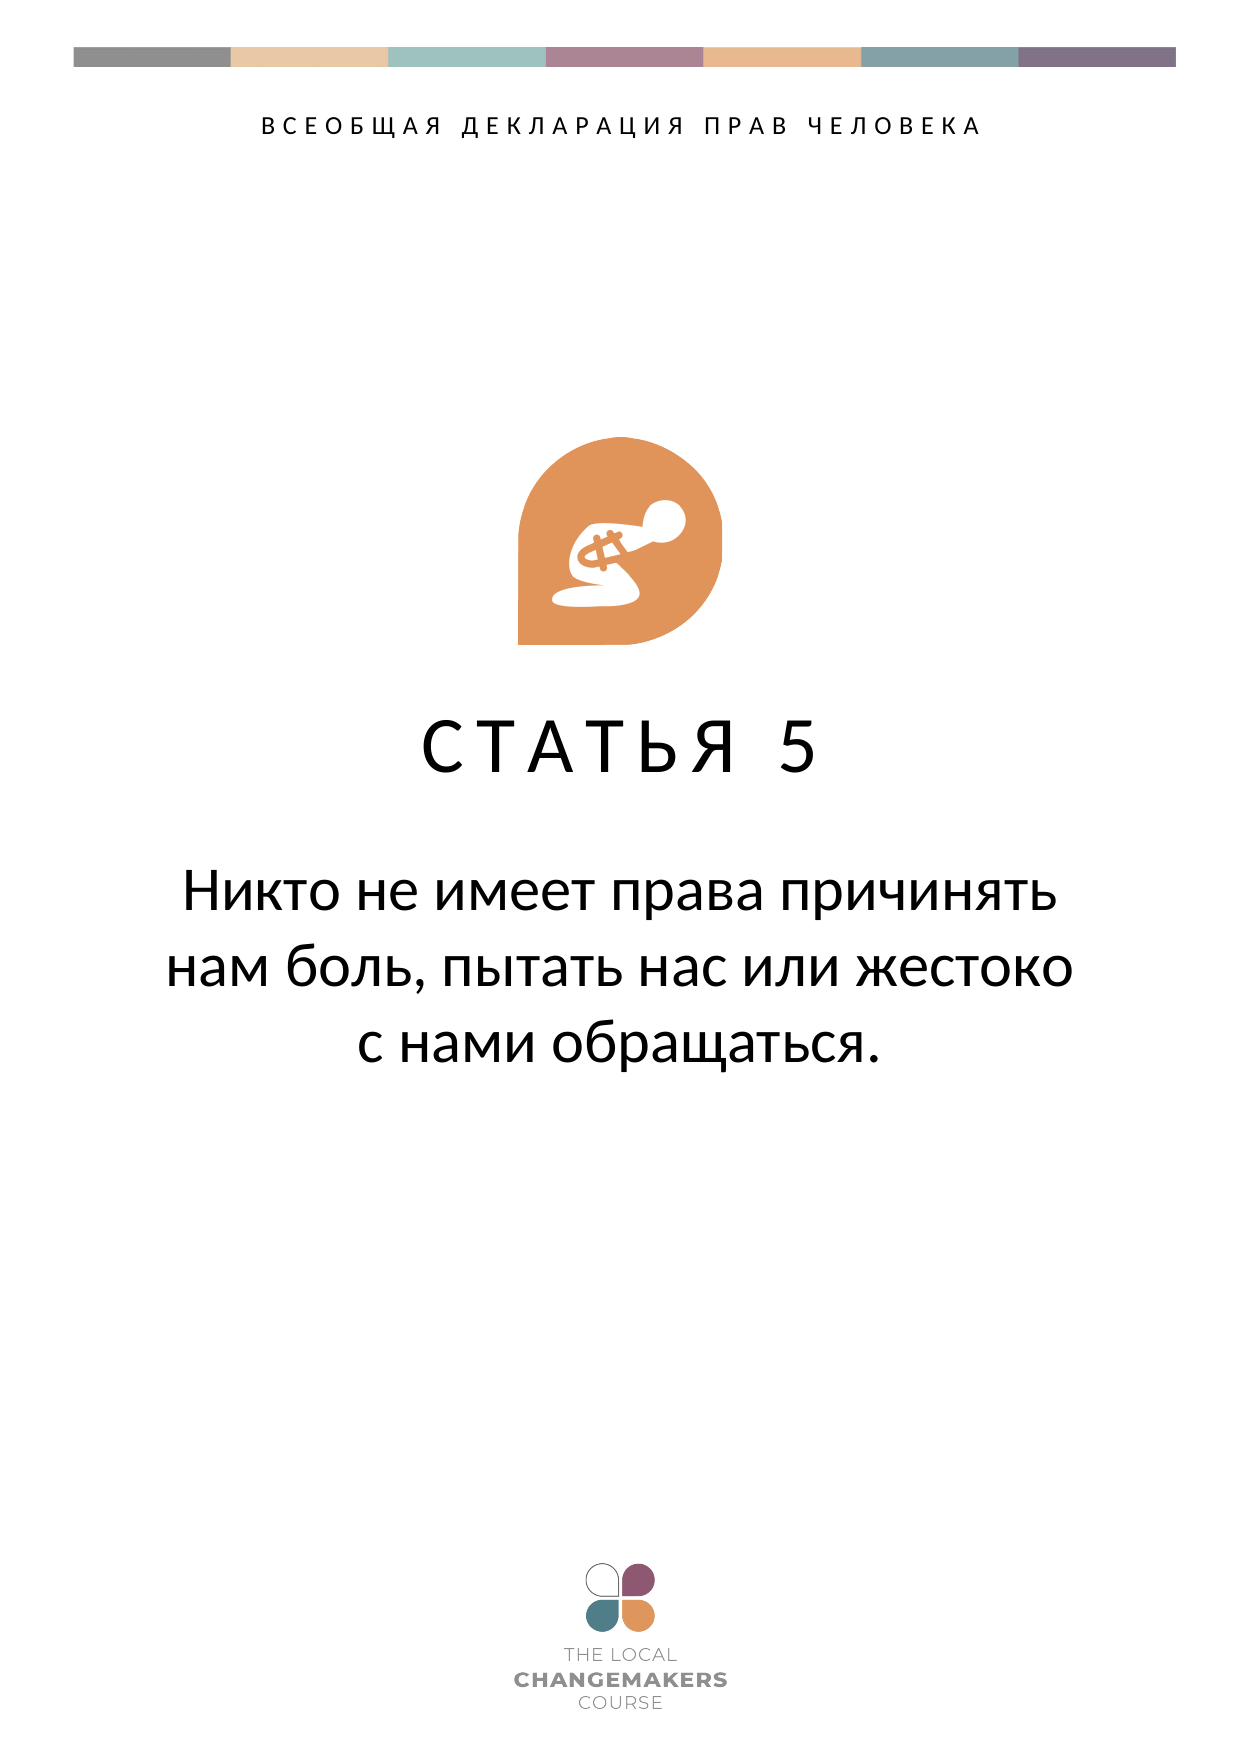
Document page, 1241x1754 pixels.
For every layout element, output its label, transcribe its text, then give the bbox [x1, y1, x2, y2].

picture [73, 47, 1176, 67]
picture [509, 1563, 731, 1730]
text СТАТЬЯ 5 [148, 694, 1093, 792]
picture [518, 437, 723, 645]
text Никто не имеет права причинять нам боль, пытать нас или жестоко с нами обращаться. [148, 849, 1093, 1078]
